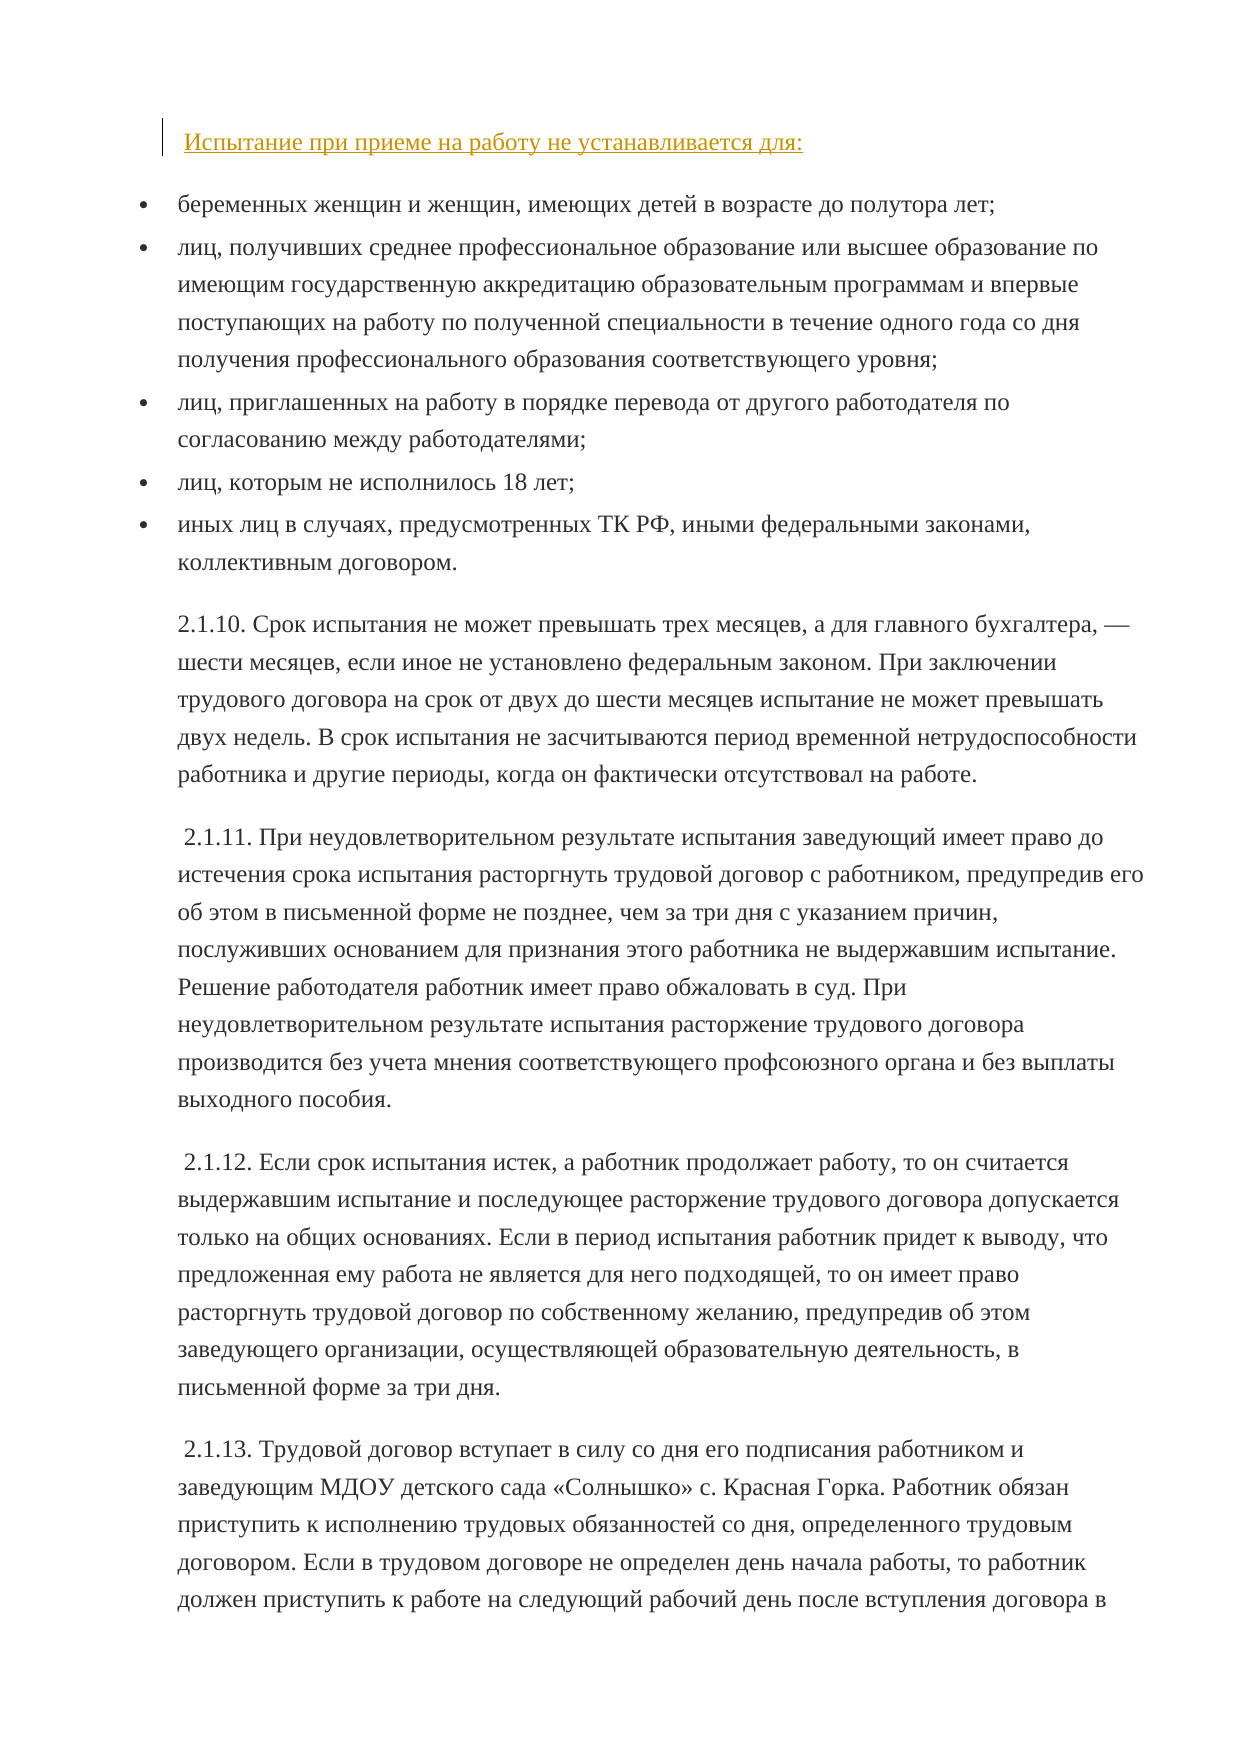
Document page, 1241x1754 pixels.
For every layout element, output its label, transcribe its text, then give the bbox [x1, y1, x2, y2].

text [177, 1426, 1152, 1613]
list лиц, получивших среднее профессиональное образование или высшее образование по имеющим государственную аккредитацию образовательным программам и впервые поступающих на работу по полученной специальности в течение одного года со дня получения профессионального образования соответствующего уровня; [140, 223, 1152, 373]
text 2.1.11. При неудовлетворительном результате испытания заведующий имеет право до истечения срока испытания расторгнуть трудовой договор с работником, предупредив его об этом в письменной форме не позднее, чем за три дня с указанием причин, послуживших основанием для признания этого работника не выдержавшим испытание. Решение работодателя работник имеет право обжаловать в суд. При неудовлетворительном результате испытания расторжение трудового договора производится без учета мнения соответствующего профсоюзного органа и без выплаты выходного пособия. [177, 813, 1152, 1113]
list лиц, приглашенных на работу в порядке перевода от другого работодателя по согласованию между работодателями; [140, 378, 1152, 453]
text 2.1.12. Если срок испытания истек, а работник продолжает работу, то он считается выдержавшим испытание и последующее расторжение трудового договора допускается только на общих основаниях. Если в период испытания работник придет к выводу, что предложенная ему работа не является для него подходящей, то он имеет право расторгнуть трудовой договор по собственному желанию, предупредив об этом заведующего организации, осуществляющей образовательную деятельность, в письменной форме за три дня. [177, 1138, 1152, 1401]
list лиц, которым не исполнилось 18 лет; [140, 458, 1152, 496]
list беременных женщин и женщин, имеющих детей в возрасте до полутора лет; [140, 181, 1152, 218]
list иных лиц в случаях, предусмотренных ТК РФ, иными федеральными законами, коллективным договором. [140, 501, 1152, 576]
text 2.1.10. Срок испытания не может превышать трех месяцев, а для главного бухгалтера, — шести месяцев, если иное не установлено федеральным законом. При заключении трудового договора на срок от двух до шести месяцев испытание не может превышать двух недель. В срок испытания не засчитываются период временной нетрудоспособности работника и другие периоды, когда он фактически отсутствовал на работе. [177, 601, 1152, 788]
